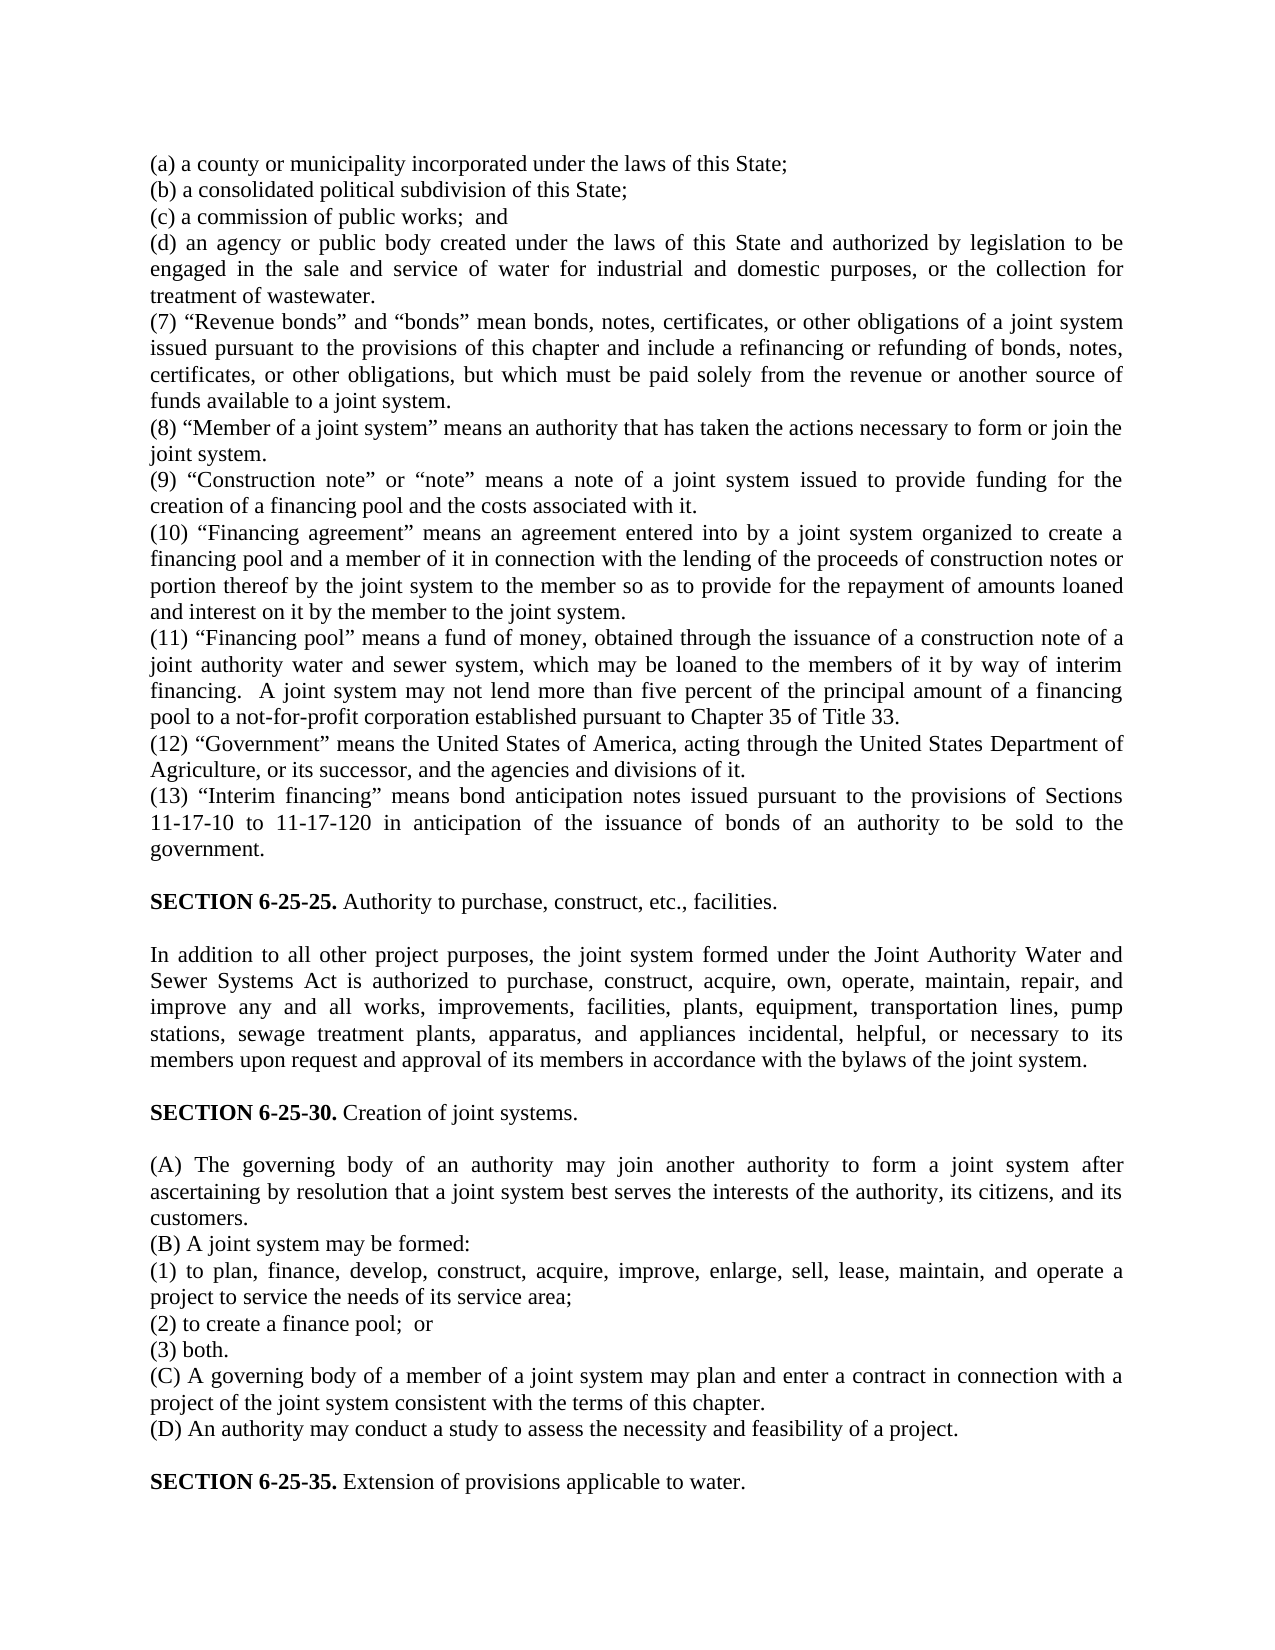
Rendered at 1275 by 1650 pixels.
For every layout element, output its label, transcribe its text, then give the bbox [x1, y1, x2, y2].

text (2) to create a finance pool; or [150, 1309, 1125, 1336]
text (c) a commission of public works; and [150, 203, 1125, 229]
text SECTION 6-25-35. Extension of provisions applicable to water. [150, 1468, 1125, 1494]
text (8) “Member of a joint system” means an authority that has taken the actions necessary to form or join the joint system. [150, 413, 1125, 466]
text (11) “Financing pool” means a fund of money, obtained through the issuance of a construction note of a joint authority water and sewer system, which may be loaned to the members of it by way of interim financing. A joint system may not lend more than five percent of the principal amount of a financing pool to a not-for-profit corporation established pursuant to Chapter 35 of Title 33. [150, 624, 1125, 730]
text (a) a county or municipality incorporated under the laws of this State; [150, 150, 1125, 176]
text (d) an agency or public body created under the laws of this State and authorized by legislation to be engaged in the sale and service of water for industrial and domestic purposes, or the collection for treatment of wastewater. [150, 229, 1125, 308]
text (13) “Interim financing” means bond anticipation notes issued pursuant to the provisions of Sections 11-17-10 to 11-17-120 in anticipation of the issuance of bonds of an authority to be sold to the government. [150, 782, 1125, 862]
text (10) “Financing agreement” means an agreement entered into by a joint system organized to create a financing pool and a member of it in connection with the lending of the proceeds of construction notes or portion thereof by the joint system to the member so as to provide for the repayment of amounts loaned and interest on it by the member to the joint system. [150, 519, 1125, 624]
text (7) “Revenue bonds” and “bonds” mean bonds, notes, certificates, or other obligations of a joint system issued pursuant to the provisions of this chapter and include a refinancing or refunding of bonds, notes, certificates, or other obligations, but which must be paid solely from the revenue or another source of funds available to a joint system. [150, 308, 1125, 413]
text (B) A joint system may be formed: [150, 1231, 1125, 1257]
text (D) An authority may conduct a study to assess the necessity and feasibility of a project. [150, 1415, 1125, 1441]
text (C) A governing body of a member of a joint system may plan and enter a contract in connection with a project of the joint system consistent with the terms of this chapter. [150, 1362, 1125, 1415]
text (9) “Construction note” or “note” means a note of a joint system issued to provide funding for the creation of a financing pool and the costs associated with it. [150, 466, 1125, 519]
text (1) to plan, finance, develop, construct, acquire, improve, enlarge, sell, lease, maintain, and operate a project to service the needs of its service area; [150, 1257, 1125, 1309]
text (12) “Government” means the United States of America, acting through the United States Department of Agriculture, or its successor, and the agencies and divisions of it. [150, 730, 1125, 782]
text (3) both. [150, 1336, 1125, 1362]
text (b) a consolidated political subdivision of this State; [150, 176, 1125, 203]
text SECTION 6-25-30. Creation of joint systems. [150, 1099, 1125, 1125]
text In addition to all other project purposes, the joint system formed under the Joint Authority Water and Sewer Systems Act is authorized to purchase, construct, acquire, own, operate, maintain, repair, and improve any and all works, improvements, facilities, plants, equipment, transportation lines, pump stations, sewage treatment plants, apparatus, and appliances incidental, helpful, or necessary to its members upon request and approval of its members in accordance with the bylaws of the joint system. [150, 941, 1125, 1072]
text SECTION 6-25-25. Authority to purchase, construct, etc., facilities. [150, 888, 1125, 914]
text (A) The governing body of an authority may join another authority to form a joint system after ascertaining by resolution that a joint system best serves the interests of the authority, its citizens, and its customers. [150, 1151, 1125, 1231]
